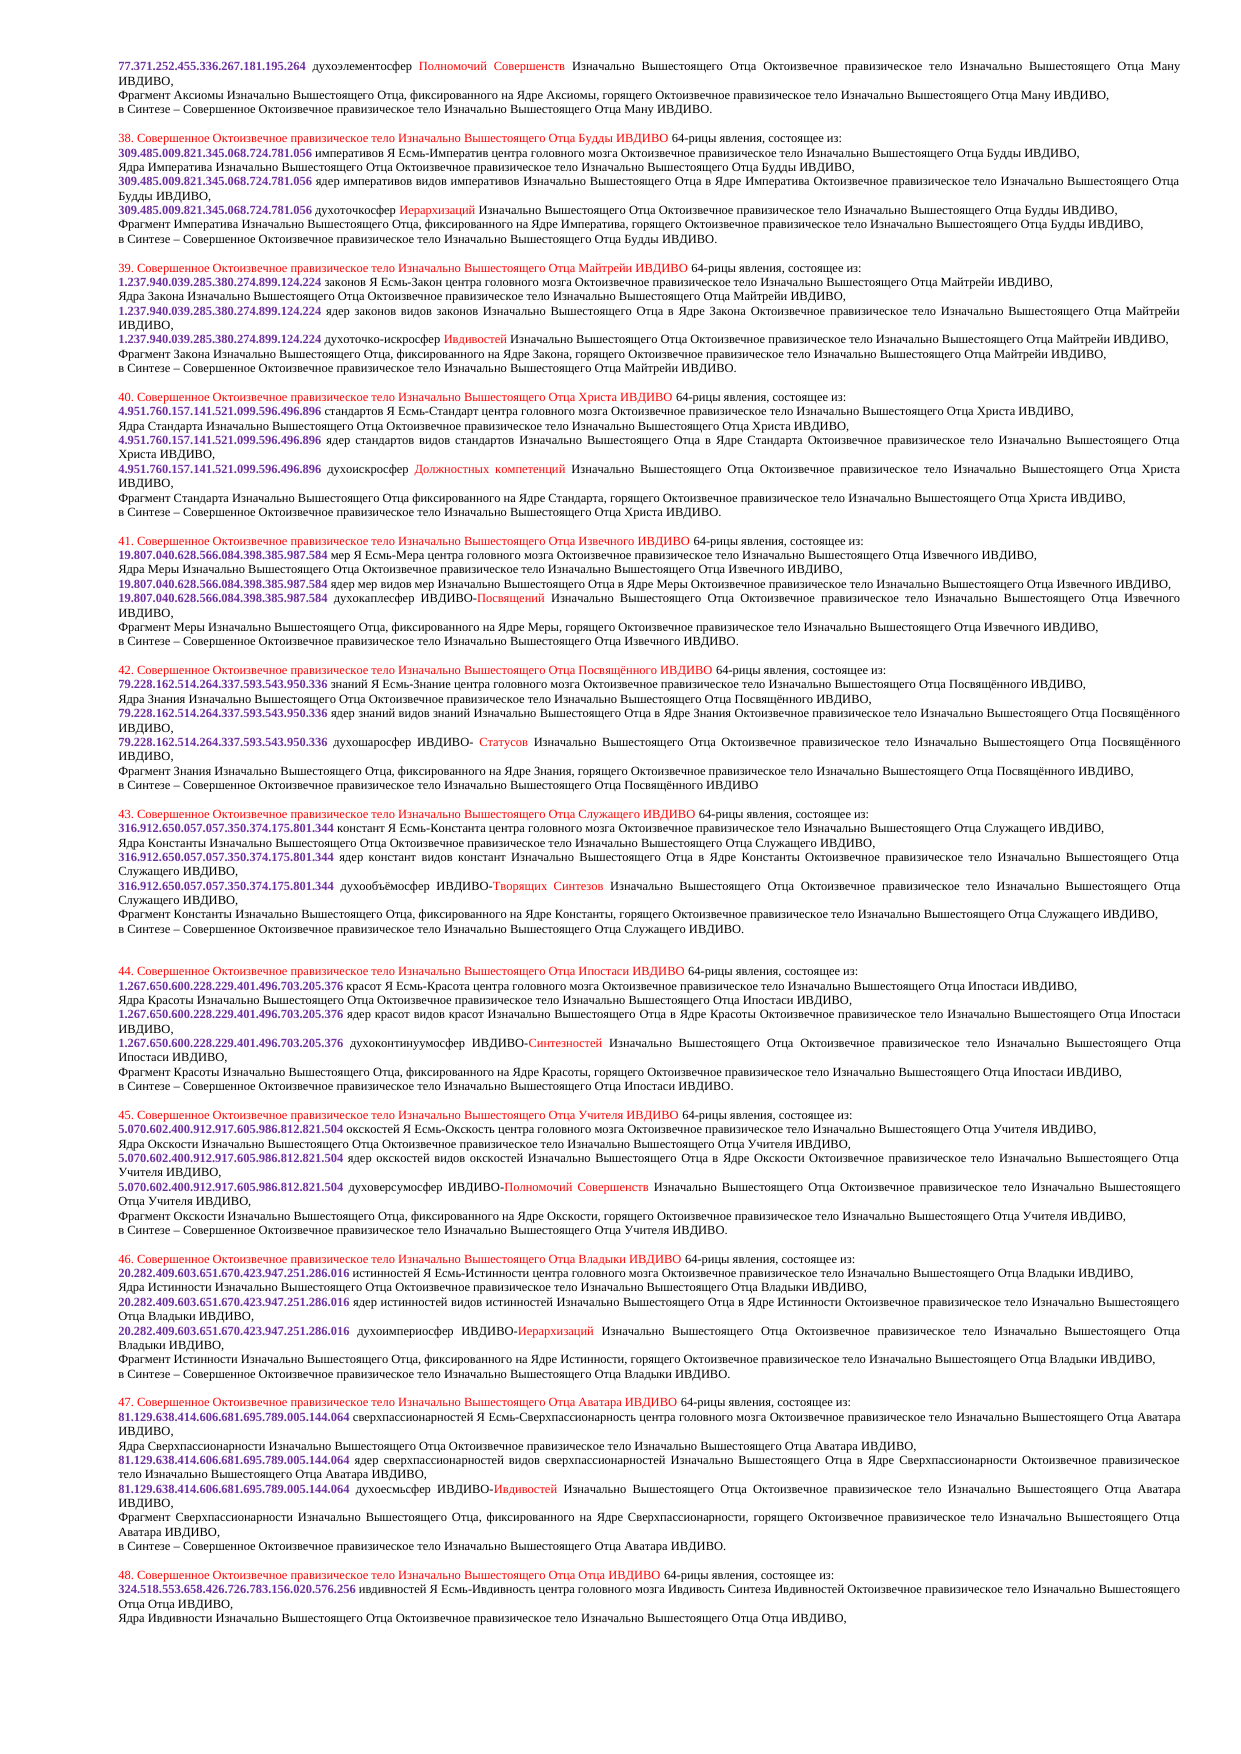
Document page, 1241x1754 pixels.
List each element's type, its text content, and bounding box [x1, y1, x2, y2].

text 4.951.760.157.141.521.099.596.496.896 ядер стандартов видов стандартов Изначально Вышестоящего Отца в Ядре Стандарта Октоизвечное правизическое тело Изначально Вышестоящего Отца Христа ИВДИВО, [118, 433, 1181, 462]
text 1.267.650.600.228.229.401.496.703.205.376 ядер красот видов красот Изначально Вышестоящего Отца в Ядре Красоты Октоизвечное правизическое тело Изначально Вышестоящего Отца Ипостаси ИВДИВО, [118, 1007, 1181, 1036]
text Ядра Императива Изначально Вышестоящего Отца Октоизвечное правизическое тело Изначально Вышестоящего Отца Будды ИВДИВО, [118, 160, 1181, 174]
text 42. Совершенное Октоизвечное правизическое тело Изначально Вышестоящего Отца Посвящённого ИВДИВО 64-рицы явления, состоящее из: [118, 663, 1181, 677]
text 1.237.940.039.285.380.274.899.124.224 духоточко-искросфер Ивдивостей Изначально Вышестоящего Отца Октоизвечное правизическое тело Изначально Вышестоящего Отца Майтрейи ИВДИВО, [118, 332, 1181, 347]
text Ядра Константы Изначально Вышестоящего Отца Октоизвечное правизическое тело Изначально Вышестоящего Отца Служащего ИВДИВО, [118, 835, 1181, 850]
text в Синтезе – Совершенное Октоизвечное правизическое тело Изначально Вышестоящего Отца Служащего ИВДИВО. [118, 922, 1181, 936]
text 19.807.040.628.566.084.398.385.987.584 ядер мер видов мер Изначально Вышестоящего Отца в Ядре Меры Октоизвечное правизическое тело Изначально Вышестоящего Отца Извечного ИВДИВО, [118, 577, 1181, 591]
text в Синтезе – Совершенное Октоизвечное правизическое тело Изначально Вышестоящего Отца Посвящённого ИВДИВО [118, 778, 1181, 792]
text Ядра Истинности Изначально Вышестоящего Отца Октоизвечное правизическое тело Изначально Вышестоящего Отца Владыки ИВДИВО, [118, 1280, 1181, 1294]
text 19.807.040.628.566.084.398.385.987.584 духокаплесфер ИВДИВО-Посвящений Изначально Вышестоящего Отца Октоизвечное правизическое тело Изначально Вышестоящего Отца Извечного ИВДИВО, [118, 591, 1181, 620]
text Ядра Ивдивности Изначально Вышестоящего Отца Октоизвечное правизическое тело Изначально Вышестоящего Отца Отца ИВДИВО, [118, 1611, 1181, 1625]
text 324.518.553.658.426.726.783.156.020.576.256 ивдивностей Я Есмь-Ивдивность центра головного мозга Ивдивость Синтеза Ивдивностей Октоизвечное правизическое тело Изначально Вышестоящего Отца Отца ИВДИВО, [118, 1582, 1181, 1611]
text Ядра Окскости Изначально Вышестоящего Отца Октоизвечное правизическое тело Изначально Вышестоящего Отца Учителя ИВДИВО, [118, 1136, 1181, 1151]
text 79.228.162.514.264.337.593.543.950.336 духошаросфер ИВДИВО- Статусов Изначально Вышестоящего Отца Октоизвечное правизическое тело Изначально Вышестоящего Отца Посвящённого ИВДИВО, [118, 735, 1181, 763]
text Фрагмент Красоты Изначально Вышестоящего Отца, фиксированного на Ядре Красоты, горящего Октоизвечное правизическое тело Изначально Вышестоящего Отца Ипостаси ИВДИВО, [118, 1064, 1181, 1079]
text Фрагмент Сверхпассионарности Изначально Вышестоящего Отца, фиксированного на Ядре Сверхпассионарности, горящего Октоизвечное правизическое тело Изначально Вышестоящего Отца Аватара ИВДИВО, [118, 1510, 1181, 1539]
text 4.951.760.157.141.521.099.596.496.896 духоискросфер Должностных компетенций Изначально Вышестоящего Отца Октоизвечное правизическое тело Изначально Вышестоящего Отца Христа ИВДИВО, [118, 462, 1181, 490]
text 20.282.409.603.651.670.423.947.251.286.016 истинностей Я Есмь-Истинности центра головного мозга Октоизвечное правизическое тело Изначально Вышестоящего Отца Владыки ИВДИВО, [118, 1266, 1181, 1280]
text 20.282.409.603.651.670.423.947.251.286.016 ядер истинностей видов истинностей Изначально Вышестоящего Отца в Ядре Истинности Октоизвечное правизическое тело Изначально Вышестоящего Отца Владыки ИВДИВО, [118, 1294, 1181, 1323]
text Ядра Красоты Изначально Вышестоящего Отца Октоизвечное правизическое тело Изначально Вышестоящего Отца Ипостаси ИВДИВО, [118, 993, 1181, 1007]
text 38. Совершенное Октоизвечное правизическое тело Изначально Вышестоящего Отца Будды ИВДИВО 64-рицы явления, состоящее из: [118, 131, 1181, 145]
text 309.485.009.821.345.068.724.781.056 императивов Я Есмь-Императив центра головного мозга Октоизвечное правизическое тело Изначально Вышестоящего Отца Будды ИВДИВО, [118, 145, 1181, 160]
text 81.129.638.414.606.681.695.789.005.144.064 ядер сверхпассионарностей видов сверхпассионарностей Изначально Вышестоящего Отца в Ядре Сверхпассионарности Октоизвечное правизическое тело Изначально Вышестоящего Отца Аватара ИВДИВО, [118, 1453, 1181, 1481]
text 5.070.602.400.912.917.605.986.812.821.504 окскостей Я Есмь-Окскость центра головного мозга Октоизвечное правизическое тело Изначально Вышестоящего Отца Учителя ИВДИВО, [118, 1122, 1181, 1136]
text в Синтезе – Совершенное Октоизвечное правизическое тело Изначально Вышестоящего Отца Майтрейи ИВДИВО. [118, 361, 1181, 375]
text Фрагмент Аксиомы Изначально Вышестоящего Отца, фиксированного на Ядре Аксиомы, горящего Октоизвечное правизическое тело Изначально Вышестоящего Отца Ману ИВДИВО, [118, 88, 1181, 102]
text в Синтезе – Совершенное Октоизвечное правизическое тело Изначально Вышестоящего Отца Христа ИВДИВО. [118, 505, 1181, 519]
text 1.237.940.039.285.380.274.899.124.224 законов Я Есмь-Закон центра головного мозга Октоизвечное правизическое тело Изначально Вышестоящего Отца Майтрейи ИВДИВО, [118, 275, 1181, 289]
text 4.951.760.157.141.521.099.596.496.896 стандартов Я Есмь-Стандарт центра головного мозга Октоизвечное правизическое тело Изначально Вышестоящего Отца Христа ИВДИВО, [118, 404, 1181, 418]
text 81.129.638.414.606.681.695.789.005.144.064 духоесмьсфер ИВДИВО-Ивдивостей Изначально Вышестоящего Отца Октоизвечное правизическое тело Изначально Вышестоящего Отца Аватара ИВДИВО, [118, 1481, 1181, 1510]
text 20.282.409.603.651.670.423.947.251.286.016 духоимпериосфер ИВДИВО-Иерархизаций Изначально Вышестоящего Отца Октоизвечное правизическое тело Изначально Вышестоящего Отца Владыки ИВДИВО, [118, 1323, 1181, 1352]
text 48. Совершенное Октоизвечное правизическое тело Изначально Вышестоящего Отца Отца ИВДИВО 64-рицы явления, состоящее из: [118, 1568, 1181, 1582]
text Фрагмент Закона Изначально Вышестоящего Отца, фиксированного на Ядре Закона, горящего Октоизвечное правизическое тело Изначально Вышестоящего Отца Майтрейи ИВДИВО, [118, 347, 1181, 361]
text 1.267.650.600.228.229.401.496.703.205.376 духоконтинуумосфер ИВДИВО-Синтезностей Изначально Вышестоящего Отца Октоизвечное правизическое тело Изначально Вышестоящего Отца Ипостаси ИВДИВО, [118, 1036, 1181, 1064]
text 5.070.602.400.912.917.605.986.812.821.504 ядер окскостей видов окскостей Изначально Вышестоящего Отца в Ядре Окскости Октоизвечное правизическое тело Изначально Вышестоящего Отца Учителя ИВДИВО, [118, 1151, 1181, 1179]
text 309.485.009.821.345.068.724.781.056 ядер императивов видов императивов Изначально Вышестоящего Отца в Ядре Императива Октоизвечное правизическое тело Изначально Вышестоящего Отца Будды ИВДИВО, [118, 174, 1181, 203]
text Ядра Сверхпассионарности Изначально Вышестоящего Отца Октоизвечное правизическое тело Изначально Вышестоящего Отца Аватара ИВДИВО, [118, 1438, 1181, 1453]
text 40. Совершенное Октоизвечное правизическое тело Изначально Вышестоящего Отца Христа ИВДИВО 64-рицы явления, состоящее из: [118, 390, 1181, 404]
text 45. Совершенное Октоизвечное правизическое тело Изначально Вышестоящего Отца Учителя ИВДИВО 64-рицы явления, состоящее из: [118, 1108, 1181, 1122]
text 1.267.650.600.228.229.401.496.703.205.376 красот Я Есмь-Красота центра головного мозга Октоизвечное правизическое тело Изначально Вышестоящего Отца Ипостаси ИВДИВО, [118, 978, 1181, 993]
text в Синтезе – Совершенное Октоизвечное правизическое тело Изначально Вышестоящего Отца Ипостаси ИВДИВО. [118, 1079, 1181, 1093]
text Ядра Меры Изначально Вышестоящего Отца Октоизвечное правизическое тело Изначально Вышестоящего Отца Извечного ИВДИВО, [118, 562, 1181, 577]
text в Синтезе – Совершенное Октоизвечное правизическое тело Изначально Вышестоящего Отца Аватара ИВДИВО. [118, 1539, 1181, 1553]
text Фрагмент Окскости Изначально Вышестоящего Отца, фиксированного на Ядре Окскости, горящего Октоизвечное правизическое тело Изначально Вышестоящего Отца Учителя ИВДИВО, [118, 1208, 1181, 1223]
text Фрагмент Знания Изначально Вышестоящего Отца, фиксированного на Ядре Знания, горящего Октоизвечное правизическое тело Изначально Вышестоящего Отца Посвящённого ИВДИВО, [118, 763, 1181, 778]
text 81.129.638.414.606.681.695.789.005.144.064 сверхпассионарностей Я Есмь-Сверхпассионарность центра головного мозга Октоизвечное правизическое тело Изначально Вышестоящего Отца Аватара ИВДИВО, [118, 1409, 1181, 1438]
text Ядра Стандарта Изначально Вышестоящего Отца Октоизвечное правизическое тело Изначально Вышестоящего Отца Христа ИВДИВО, [118, 418, 1181, 433]
text 47. Совершенное Октоизвечное правизическое тело Изначально Вышестоящего Отца Аватара ИВДИВО 64-рицы явления, состоящее из: [118, 1395, 1181, 1409]
text 39. Совершенное Октоизвечное правизическое тело Изначально Вышестоящего Отца Майтрейи ИВДИВО 64-рицы явления, состоящее из: [118, 260, 1181, 275]
text Фрагмент Императива Изначально Вышестоящего Отца, фиксированного на Ядре Императива, горящего Октоизвечное правизическое тело Изначально Вышестоящего Отца Будды ИВДИВО, [118, 217, 1181, 232]
text 46. Совершенное Октоизвечное правизическое тело Изначально Вышестоящего Отца Владыки ИВДИВО 64-рицы явления, состоящее из: [118, 1251, 1181, 1266]
text Фрагмент Константы Изначально Вышестоящего Отца, фиксированного на Ядре Константы, горящего Октоизвечное правизическое тело Изначально Вышестоящего Отца Служащего ИВДИВО, [118, 907, 1181, 922]
text 19.807.040.628.566.084.398.385.987.584 мер Я Есмь-Мера центра головного мозга Октоизвечное правизическое тело Изначально Вышестоящего Отца Извечного ИВДИВО, [118, 548, 1181, 562]
text 5.070.602.400.912.917.605.986.812.821.504 духоверсумосфер ИВДИВО-Полномочий Совершенств Изначально Вышестоящего Отца Октоизвечное правизическое тело Изначально Вышестоящего Отца Учителя ИВДИВО, [118, 1179, 1181, 1208]
text в Синтезе – Совершенное Октоизвечное правизическое тело Изначально Вышестоящего Отца Будды ИВДИВО. [118, 232, 1181, 246]
text Фрагмент Стандарта Изначально Вышестоящего Отца фиксированного на Ядре Стандарта, горящего Октоизвечное правизическое тело Изначально Вышестоящего Отца Христа ИВДИВО, [118, 490, 1181, 505]
text Фрагмент Истинности Изначально Вышестоящего Отца, фиксированного на Ядре Истинности, горящего Октоизвечное правизическое тело Изначально Вышестоящего Отца Владыки ИВДИВО, [118, 1352, 1181, 1366]
text 41. Совершенное Октоизвечное правизическое тело Изначально Вышестоящего Отца Извечного ИВДИВО 64-рицы явления, состоящее из: [118, 533, 1181, 548]
text в Синтезе – Совершенное Октоизвечное правизическое тело Изначально Вышестоящего Отца Ману ИВДИВО. [118, 102, 1181, 117]
text в Синтезе – Совершенное Октоизвечное правизическое тело Изначально Вышестоящего Отца Владыки ИВДИВО. [118, 1366, 1181, 1381]
text 309.485.009.821.345.068.724.781.056 духоточкосфер Иерархизаций Изначально Вышестоящего Отца Октоизвечное правизическое тело Изначально Вышестоящего Отца Будды ИВДИВО, [118, 203, 1181, 217]
text 79.228.162.514.264.337.593.543.950.336 ядер знаний видов знаний Изначально Вышестоящего Отца в Ядре Знания Октоизвечное правизическое тело Изначально Вышестоящего Отца Посвящённого ИВДИВО, [118, 706, 1181, 735]
text 77.371.252.455.336.267.181.195.264 духоэлементосфер Полномочий Совершенств Изначально Вышестоящего Отца Октоизвечное правизическое тело Изначально Вышестоящего Отца Ману ИВДИВО, [118, 59, 1181, 88]
text 44. Совершенное Октоизвечное правизическое тело Изначально Вышестоящего Отца Ипостаси ИВДИВО 64-рицы явления, состоящее из: [118, 964, 1181, 978]
text Ядра Закона Изначально Вышестоящего Отца Октоизвечное правизическое тело Изначально Вышестоящего Отца Майтрейи ИВДИВО, [118, 289, 1181, 303]
text 1.237.940.039.285.380.274.899.124.224 ядер законов видов законов Изначально Вышестоящего Отца в Ядре Закона Октоизвечное правизическое тело Изначально Вышестоящего Отца Майтрейи ИВДИВО, [118, 303, 1181, 332]
text 316.912.650.057.057.350.374.175.801.344 констант Я Есмь-Константа центра головного мозга Октоизвечное правизическое тело Изначально Вышестоящего Отца Служащего ИВДИВО, [118, 821, 1181, 835]
text 43. Совершенное Октоизвечное правизическое тело Изначально Вышестоящего Отца Служащего ИВДИВО 64-рицы явления, состоящее из: [118, 807, 1181, 821]
text 316.912.650.057.057.350.374.175.801.344 духообъёмосфер ИВДИВО-Творящих Синтезов Изначально Вышестоящего Отца Октоизвечное правизическое тело Изначально Вышестоящего Отца Служащего ИВДИВО, [118, 878, 1181, 907]
text Фрагмент Меры Изначально Вышестоящего Отца, фиксированного на Ядре Меры, горящего Октоизвечное правизическое тело Изначально Вышестоящего Отца Извечного ИВДИВО, [118, 620, 1181, 634]
text в Синтезе – Совершенное Октоизвечное правизическое тело Изначально Вышестоящего Отца Учителя ИВДИВО. [118, 1223, 1181, 1237]
text Ядра Знания Изначально Вышестоящего Отца Октоизвечное правизическое тело Изначально Вышестоящего Отца Посвящённого ИВДИВО, [118, 692, 1181, 706]
text в Синтезе – Совершенное Октоизвечное правизическое тело Изначально Вышестоящего Отца Извечного ИВДИВО. [118, 634, 1181, 648]
text 316.912.650.057.057.350.374.175.801.344 ядер констант видов констант Изначально Вышестоящего Отца в Ядре Константы Октоизвечное правизическое тело Изначально Вышестоящего Отца Служащего ИВДИВО, [118, 850, 1181, 878]
text 79.228.162.514.264.337.593.543.950.336 знаний Я Есмь-Знание центра головного мозга Октоизвечное правизическое тело Изначально Вышестоящего Отца Посвящённого ИВДИВО, [118, 677, 1181, 692]
